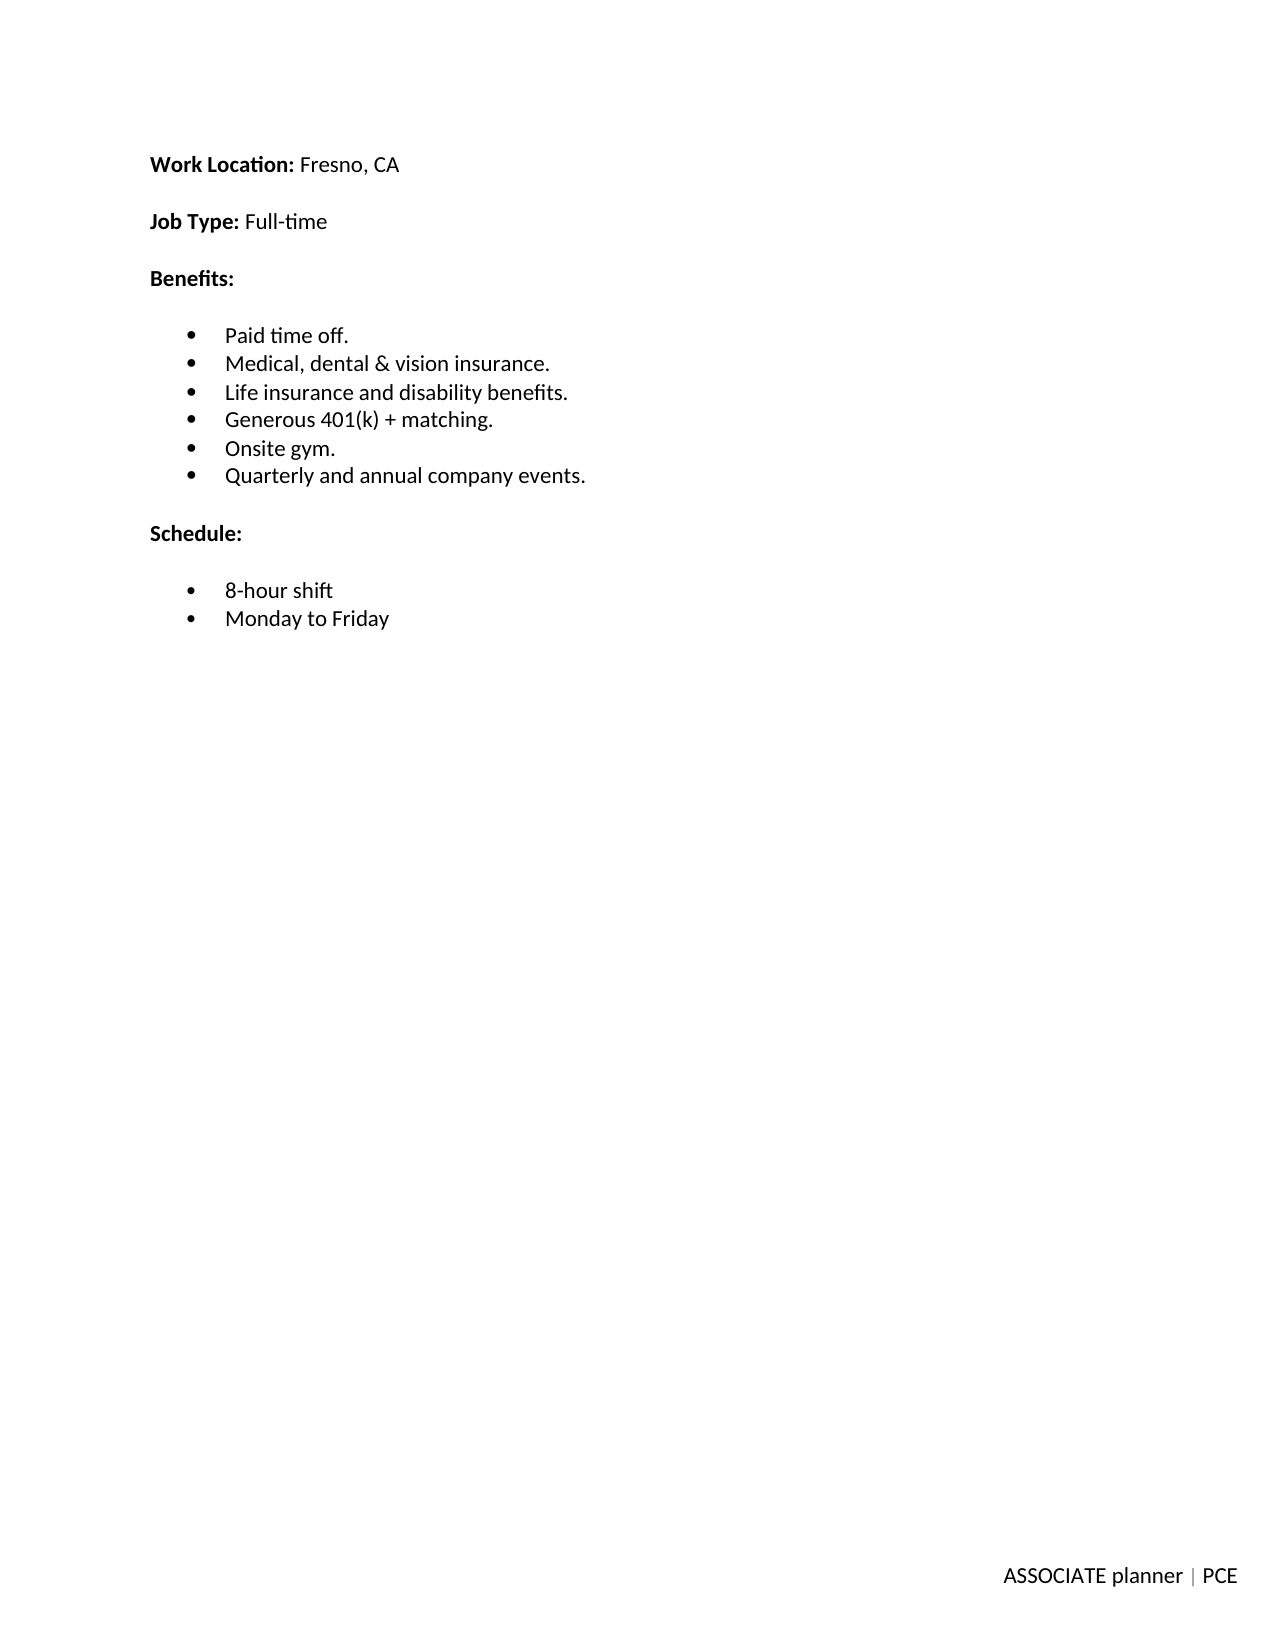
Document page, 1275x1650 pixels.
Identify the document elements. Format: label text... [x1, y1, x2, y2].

text Schedule: [150, 519, 1125, 547]
list Paid time off. [187, 322, 1125, 349]
list Onsite gym. [187, 434, 1125, 462]
list Generous 401(k) + matching. [187, 406, 1125, 434]
text Benefits: [150, 264, 1125, 292]
text Job Type: Full-time [150, 207, 1125, 235]
list 8-hour shift [187, 576, 1125, 604]
text Work Location: Fresno, CA [150, 150, 1125, 178]
list Life insurance and disability benefits. [187, 378, 1125, 406]
list Medical, dental & vision insurance. [187, 349, 1125, 378]
list Monday to Friday [187, 604, 1125, 632]
list Quarterly and annual company events. [187, 462, 1125, 490]
